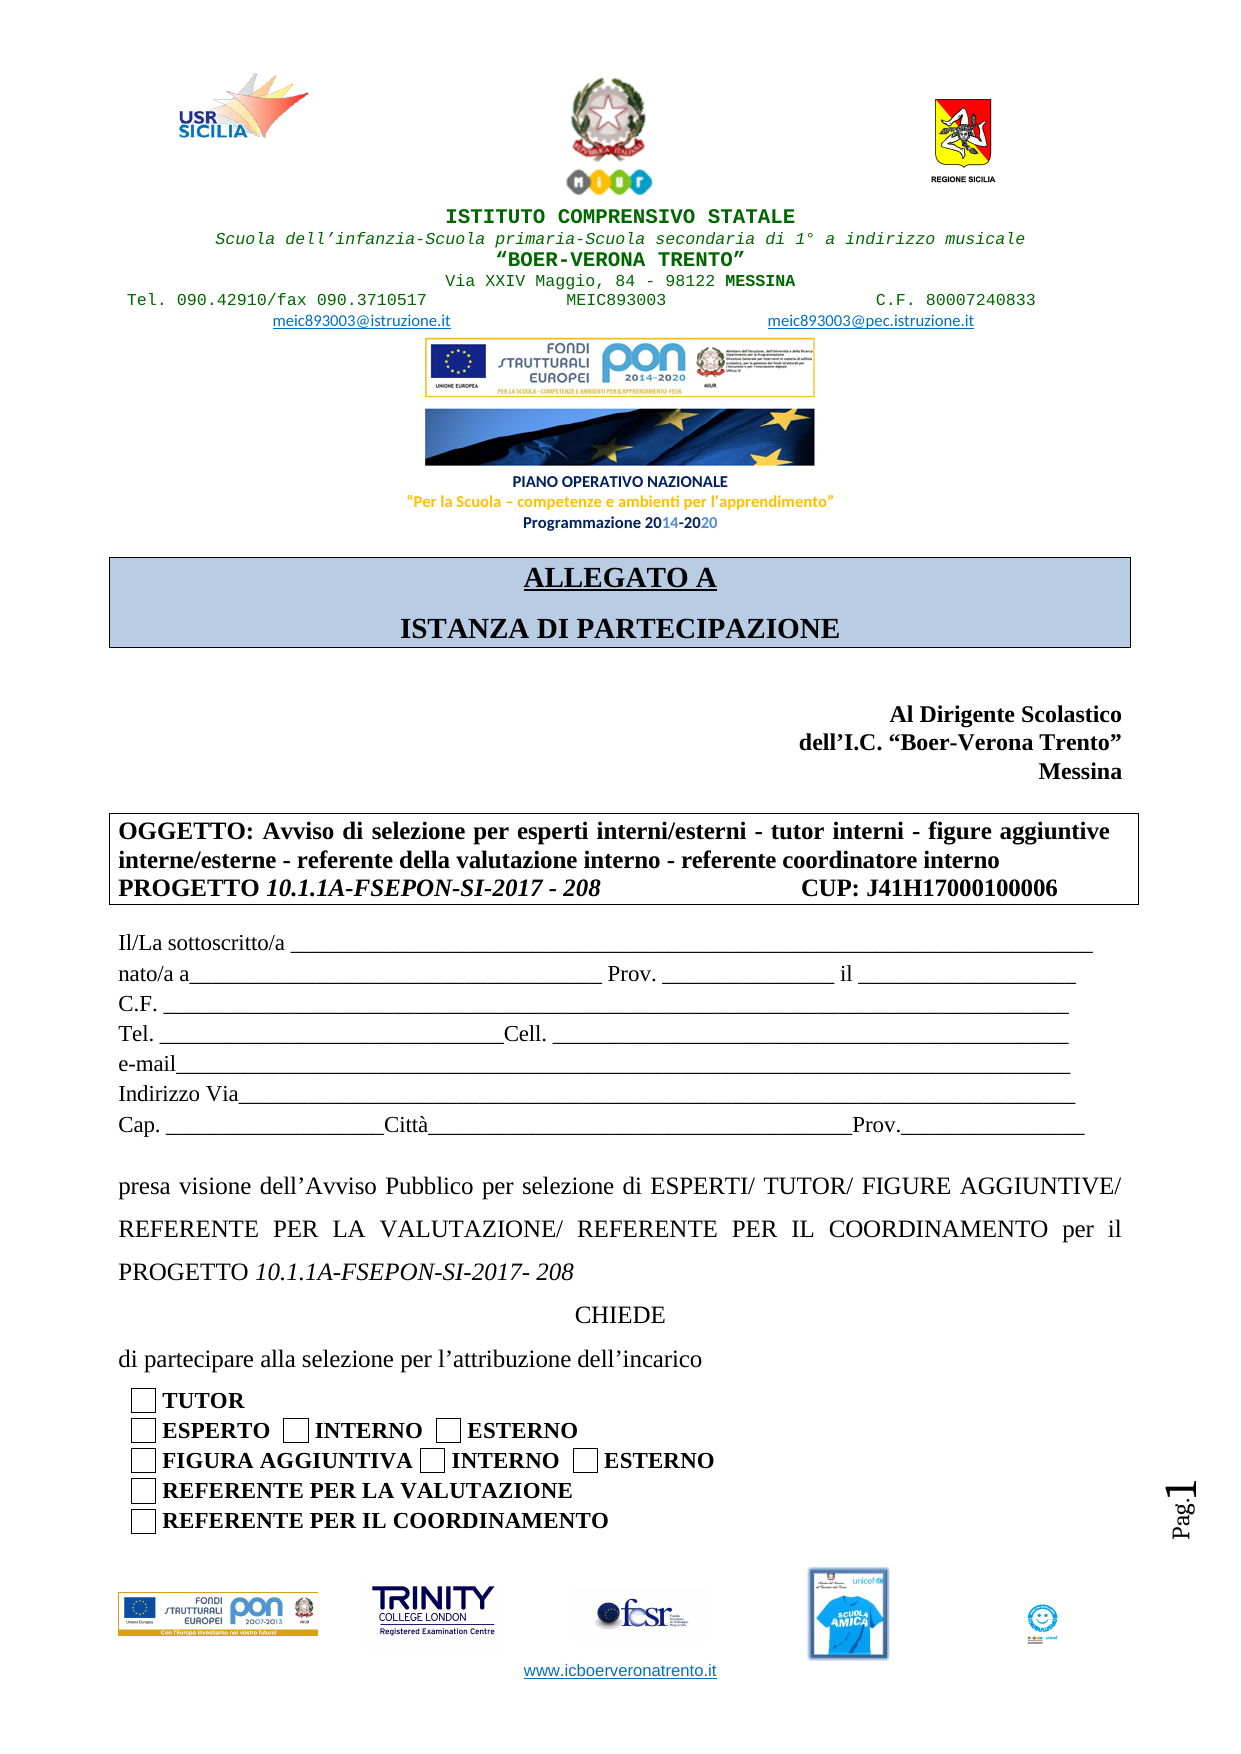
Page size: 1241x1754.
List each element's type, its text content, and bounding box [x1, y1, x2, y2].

picture [363, 1578, 503, 1651]
text REFERENTE PER LA VALUTAZIONE [130, 1477, 1110, 1504]
picture [419, 330, 821, 472]
text e-mail______________________________________________________________________________ [118, 1050, 1102, 1077]
text TUTOR [130, 1387, 1110, 1413]
text di partecipare alla selezione per l’attribuzione dell’incarico [118, 1344, 1122, 1372]
text REFERENTE PER IL COORDINAMENTO [130, 1508, 1110, 1534]
text C.F. _______________________________________________________________________________ [118, 990, 1102, 1016]
text Messina [118, 757, 1122, 784]
text dell’I.C. “Boer-Verona Trento” [118, 728, 1122, 756]
text PROGETTO 10.1.1A-FSEPON-SI-2017 - 208 CUP: J41H17000100006 [110, 870, 1138, 904]
text OGGETTO: Avviso di selezione per esperti interni/esterni - tutor interni - figure aggiuntive interne/esterne - referente della valutazione interno - referente coordinatore interno [110, 814, 1138, 870]
text Indirizzo Via_________________________________________________________________________ [118, 1081, 1102, 1107]
text CHIEDE [118, 1301, 1122, 1329]
text FIGURA AGGIUNTIVA INTERNO ESTERNO [130, 1447, 1110, 1473]
text nato/a a____________________________________ Prov. _______________ il ___________________ [118, 960, 1102, 986]
text Tel. ______________________________Cell. _____________________________________________ [118, 1020, 1102, 1046]
picture [573, 1586, 710, 1643]
text Cap. ___________________Città_____________________________________Prov.________________ [118, 1111, 1102, 1137]
text Al Dirigente Scolastico [118, 700, 1122, 727]
picture [118, 1592, 319, 1636]
text presa visione dell’Avviso Pubblico per selezione di ESPERTI/ TUTOR/ FIGURE AGGIUNTIVE/ REFERENTE PER LA VALUTAZIONE/ REFERENTE PER IL COORDINAMENTO per il PROGETTO 10.1.1A-FSEPON-SI-2017- 208 [118, 1171, 1122, 1286]
text ISTANZA DI PARTECIPAZIONE [110, 608, 1130, 647]
picture [542, 73, 675, 207]
text ESPERTO INTERNO ESTERNO [130, 1417, 1110, 1443]
text Il/La sottoscritto/a ______________________________________________________________________ [118, 929, 1102, 956]
text ALLEGATO A [110, 558, 1130, 593]
picture [930, 97, 997, 184]
picture [806, 1567, 890, 1661]
picture [170, 73, 309, 141]
